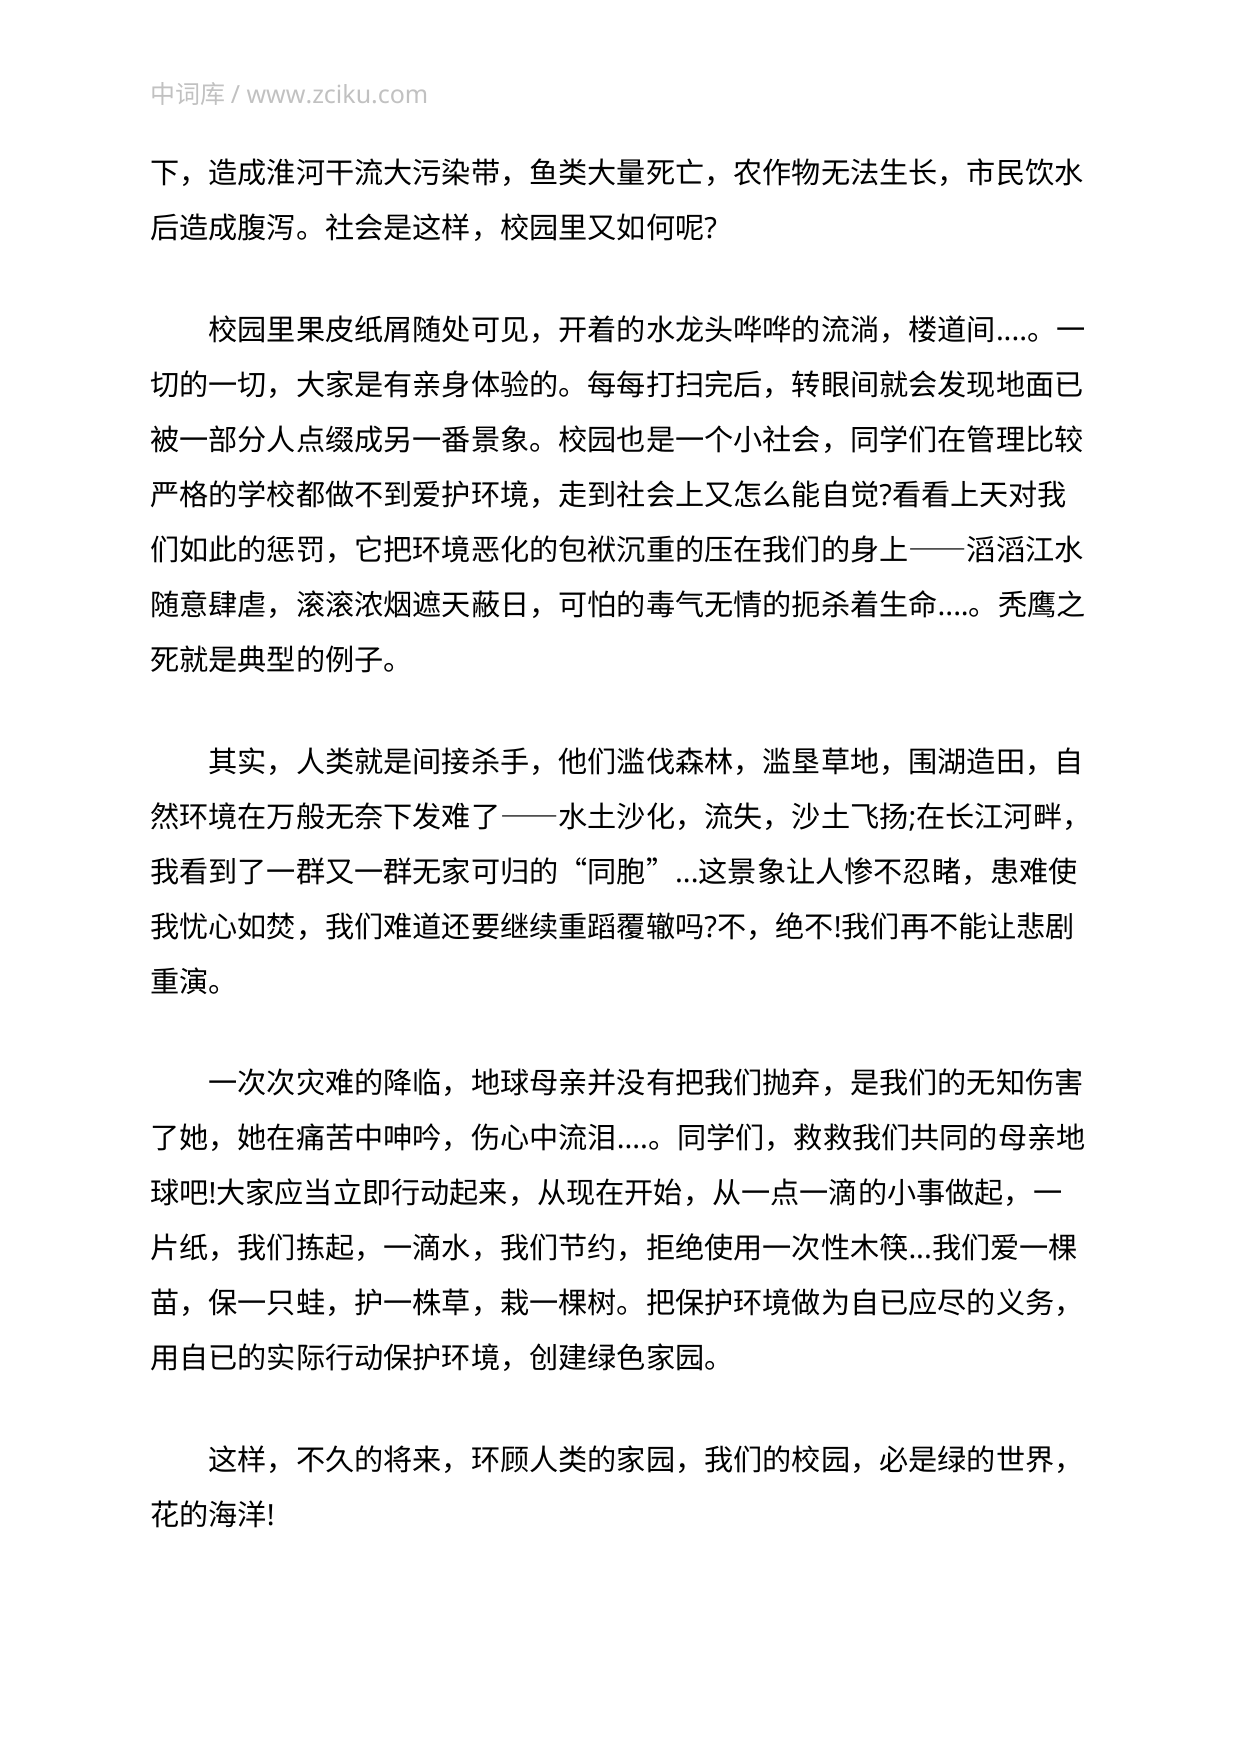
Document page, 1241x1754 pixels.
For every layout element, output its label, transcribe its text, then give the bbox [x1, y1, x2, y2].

text 其实，人类就是间接杀手，他们滥伐森林，滥垦草地，围湖造田，自然环境在万般无奈下发难了——水土沙化，流失，沙土飞扬;在长江河畔，我看到了一群又一群无家可归的“同胞”...这景象让人惨不忍睹，患难使我忧心如焚，我们难道还要继续重蹈覆辙吗?不，绝不!我们再不能让悲剧重演。 [150, 738, 1090, 1001]
text 校园里果皮纸屑随处可见，开着的水龙头哗哗的流淌，楼道间....。一切的一切，大家是有亲身体验的。每每打扫完后，转眼间就会发现地面已被一部分人点缀成另一番景象。校园也是一个小社会，同学们在管理比较严格的学校都做不到爱护环境，走到社会上又怎么能自觉?看看上天对我们如此的惩罚，它把环境恶化的包袱沉重的压在我们的身上——滔滔江水随意肆虐，滚滚浓烟遮天蔽日，可怕的毒气无情的扼杀着生命....。秃鹰之死就是典型的例子。 [150, 307, 1090, 679]
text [150, 150, 1090, 247]
text 这样，不久的将来，环顾人类的家园，我们的校园，必是绿的世界，花的海洋! [150, 1437, 1090, 1534]
text 一次次灾难的降临，地球母亲并没有把我们抛弃，是我们的无知伤害了她，她在痛苦中呻吟，伤心中流泪....。同学们，救救我们共同的母亲地球吧!大家应当立即行动起来，从现在开始，从一点一滴的小事做起，一片纸，我们拣起，一滴水，我们节约，拒绝使用一次性木筷...我们爱一棵苗，保一只蛙，护一株草，栽一棵树。把保护环境做为自已应尽的义务，用自已的实际行动保护环境，创建绿色家园。 [150, 1060, 1090, 1377]
